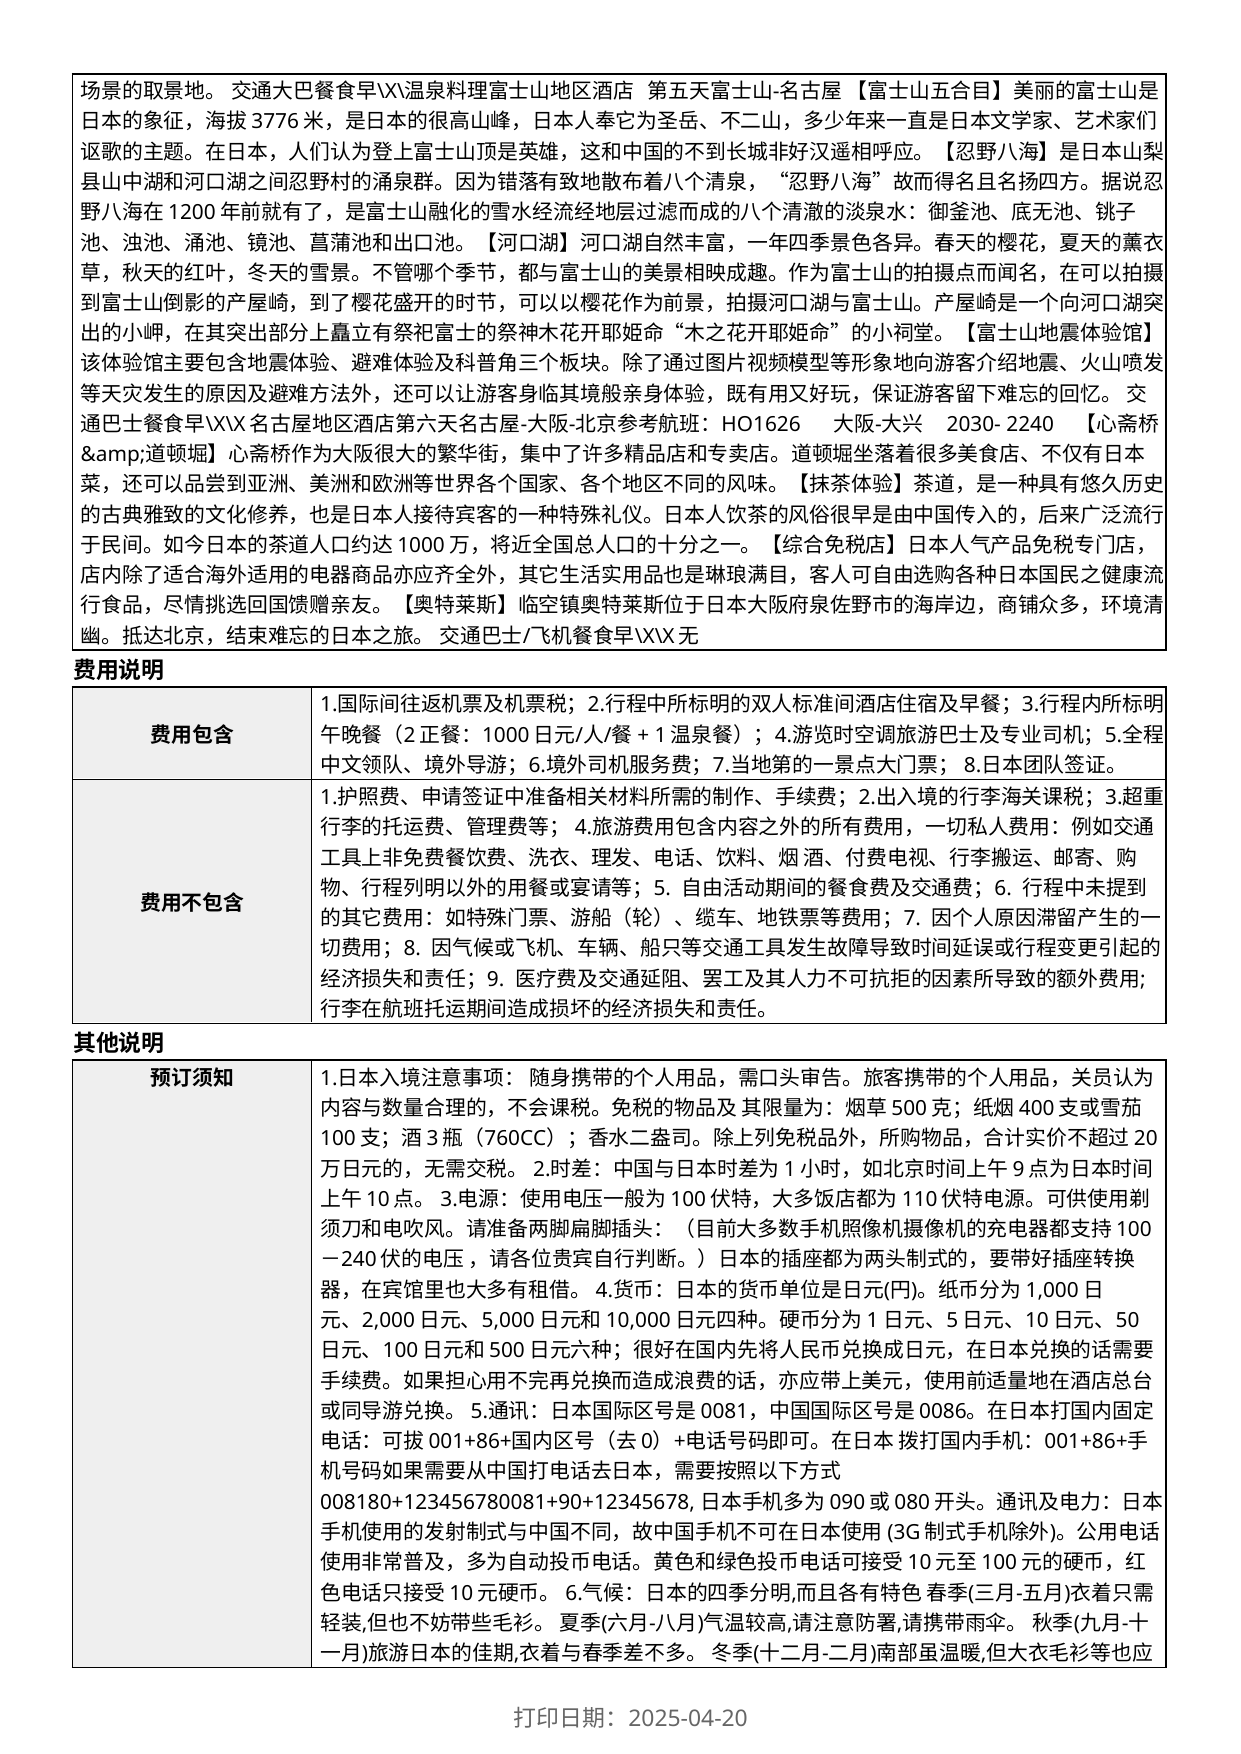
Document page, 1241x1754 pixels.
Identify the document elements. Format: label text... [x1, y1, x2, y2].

table_header 1.日本入境注意事项： [312, 1061, 1165, 1667]
table_header 预订须知 [73, 1061, 311, 1667]
text 费用说明 [73, 652, 1167, 685]
table_cell 日期 [73, 75, 1165, 649]
table_header 费用包含 [73, 688, 311, 778]
table_cell 费用不包含 [73, 780, 311, 1022]
text 其他说明 [73, 1025, 1167, 1058]
table_header 1.国际间往返机票及机票税； [312, 688, 1165, 778]
table_cell 1.护照费、申请签证中准备相关材料所需的制作、手续费； [312, 780, 1165, 1022]
